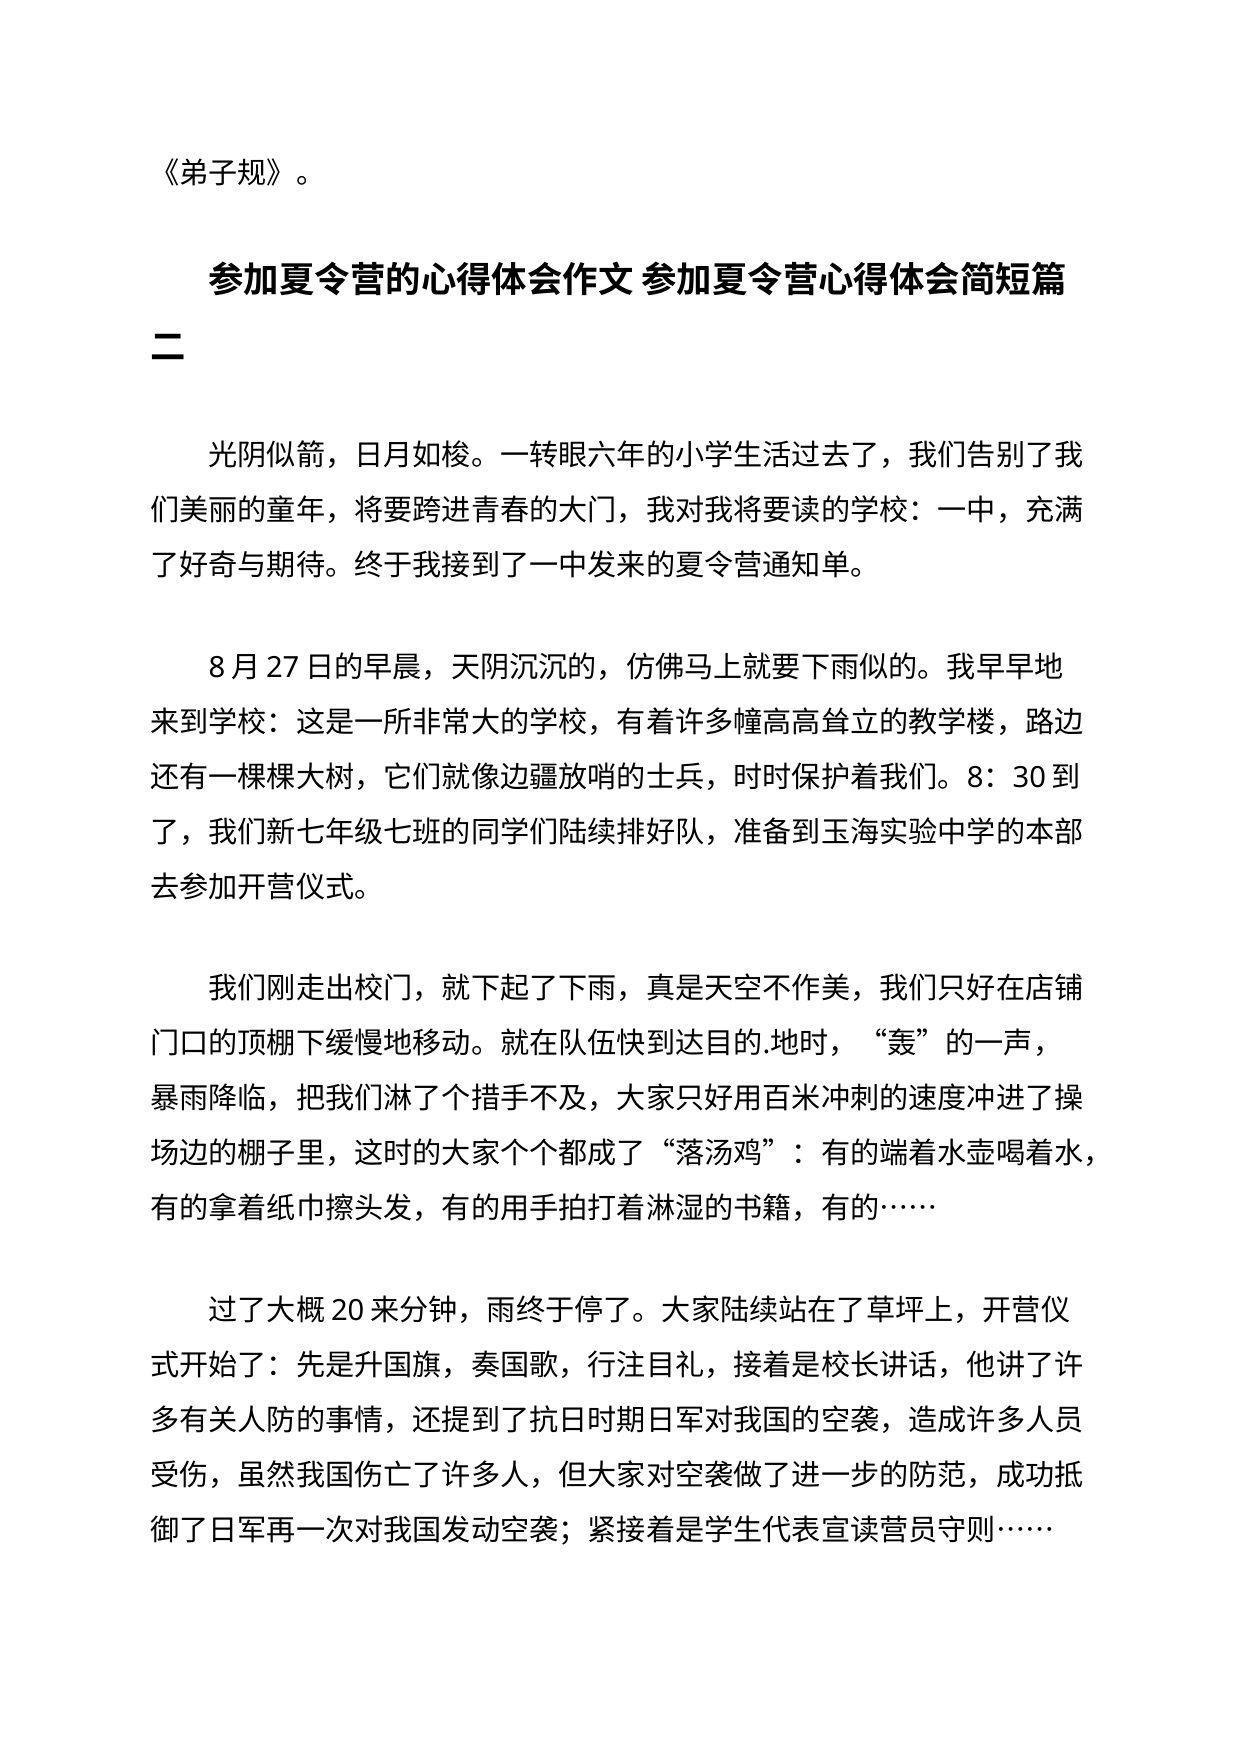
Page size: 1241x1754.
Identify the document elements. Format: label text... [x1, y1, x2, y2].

text 光阴似箭，日月如梭。一转眼六年的小学生活过去了，我们告别了我们美丽的童年，将要跨进青春的大门，我对我将要读的学校：一中，充满了好奇与期待。终于我接到了一中发来的夏令营通知单。 [150, 432, 1090, 584]
text 过了大概20来分钟，雨终于停了。大家陆续站在了草坪上，开营仪式开始了：先是升国旗，奏国歌，行注目礼，接着是校长讲话，他讲了许多有关人防的事情，还提到了抗日时期日军对我国的空袭，造成许多人员受伤，虽然我国伤亡了许多人，但大家对空袭做了进一步的防范，成功抵御了日军再一次对我国发动空袭；紧接着是学生代表宣读营员守则…… [150, 1286, 1090, 1548]
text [150, 150, 1090, 192]
text 我们刚走出校门，就下起了下雨，真是天空不作美，我们只好在店铺门口的顶棚下缓慢地移动。就在队伍快到达目的.地时，“轰”的一声，暴雨降临，把我们淋了个措手不及，大家只好用百米冲刺的速度冲进了操场边的棚子里，这时的大家个个都成了“落汤鸡”：有的端着水壶喝着水，有的拿着纸巾擦头发，有的用手拍打着淋湿的书籍，有的…… [150, 965, 1090, 1227]
text 参加夏令营的心得体会作文 参加夏令营心得体会简短篇二 [150, 252, 1090, 369]
text 8月27日的早晨，天阴沉沉的，仿佛马上就要下雨似的。我早早地来到学校：这是一所非常大的学校，有着许多幢高高耸立的教学楼，路边还有一棵棵大树，它们就像边疆放哨的士兵，时时保护着我们。8：30到了，我们新七年级七班的同学们陆续排好队，准备到玉海实验中学的本部去参加开营仪式。 [150, 643, 1090, 905]
